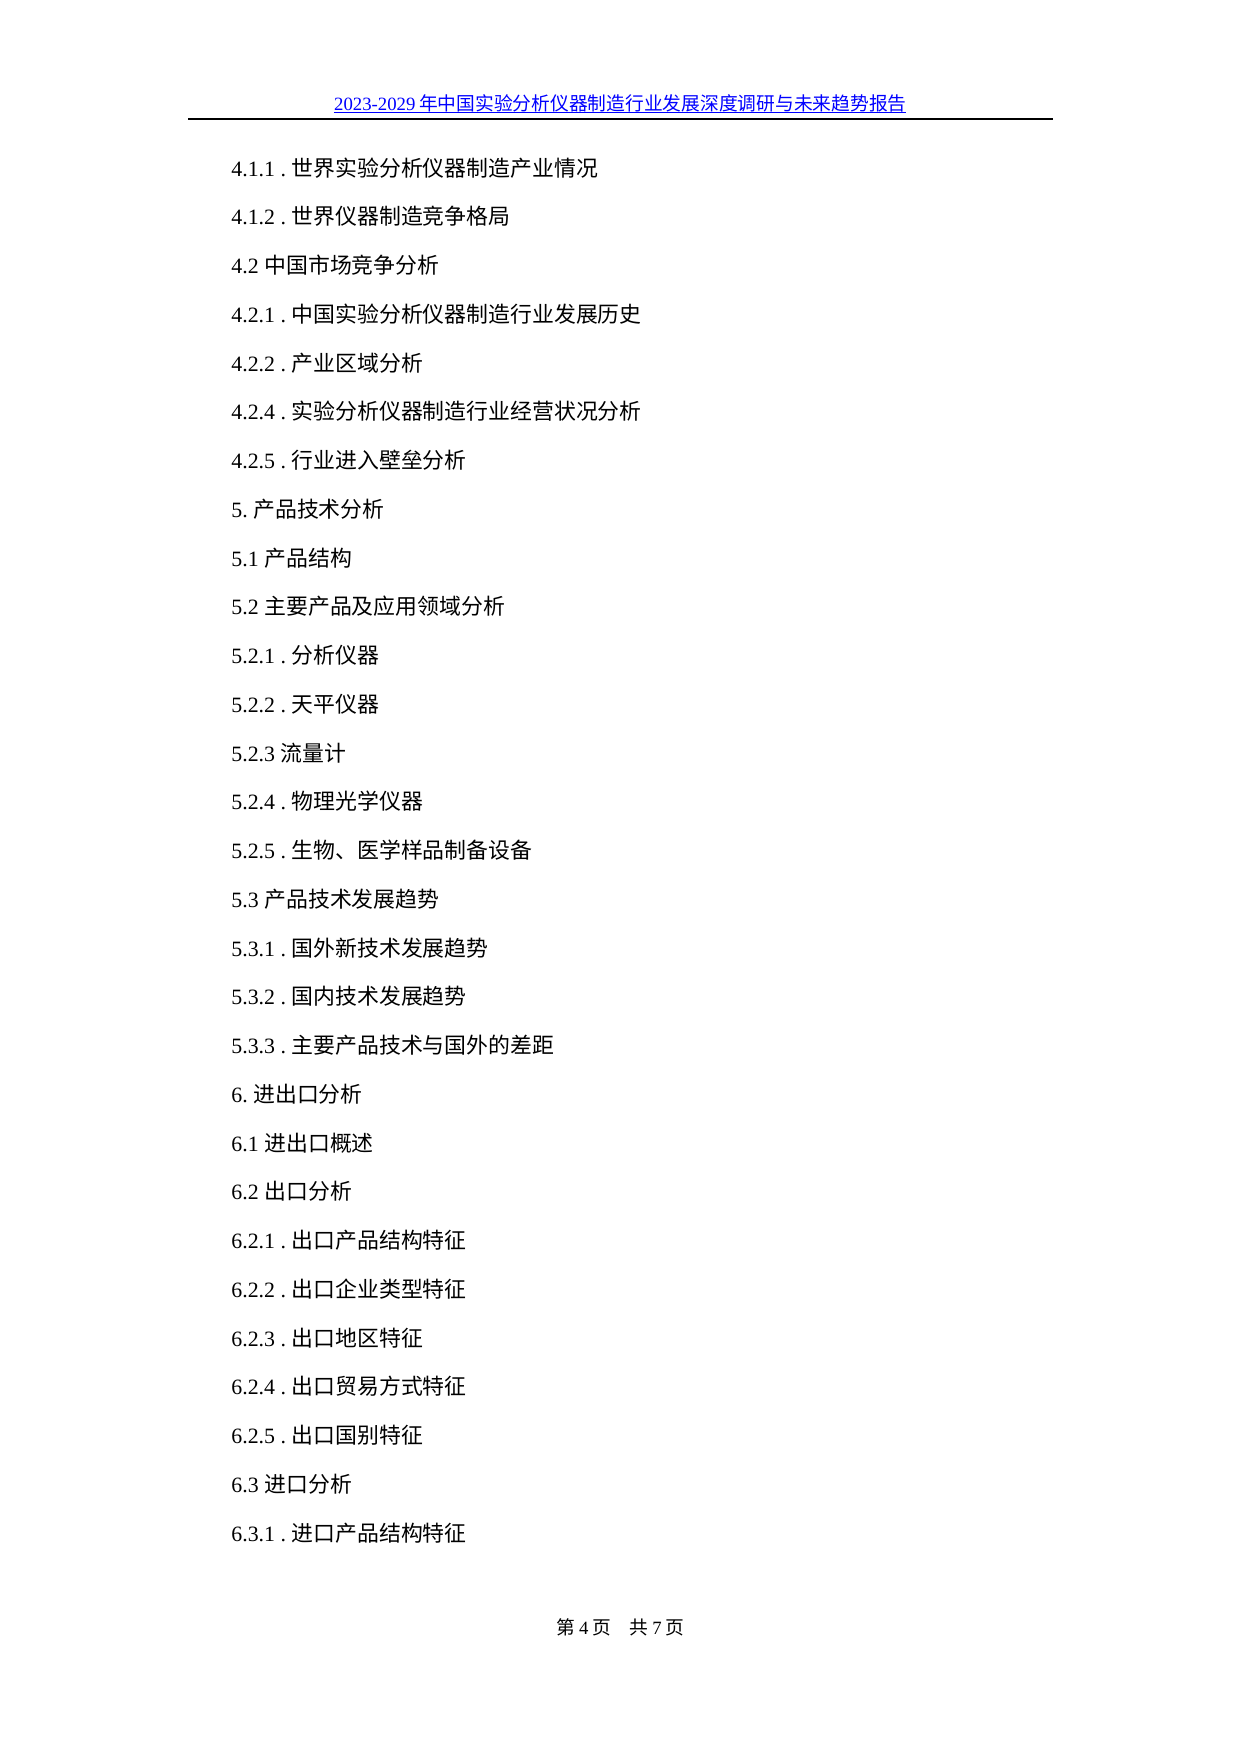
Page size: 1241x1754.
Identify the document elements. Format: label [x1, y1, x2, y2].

text [187, 150, 1053, 1548]
